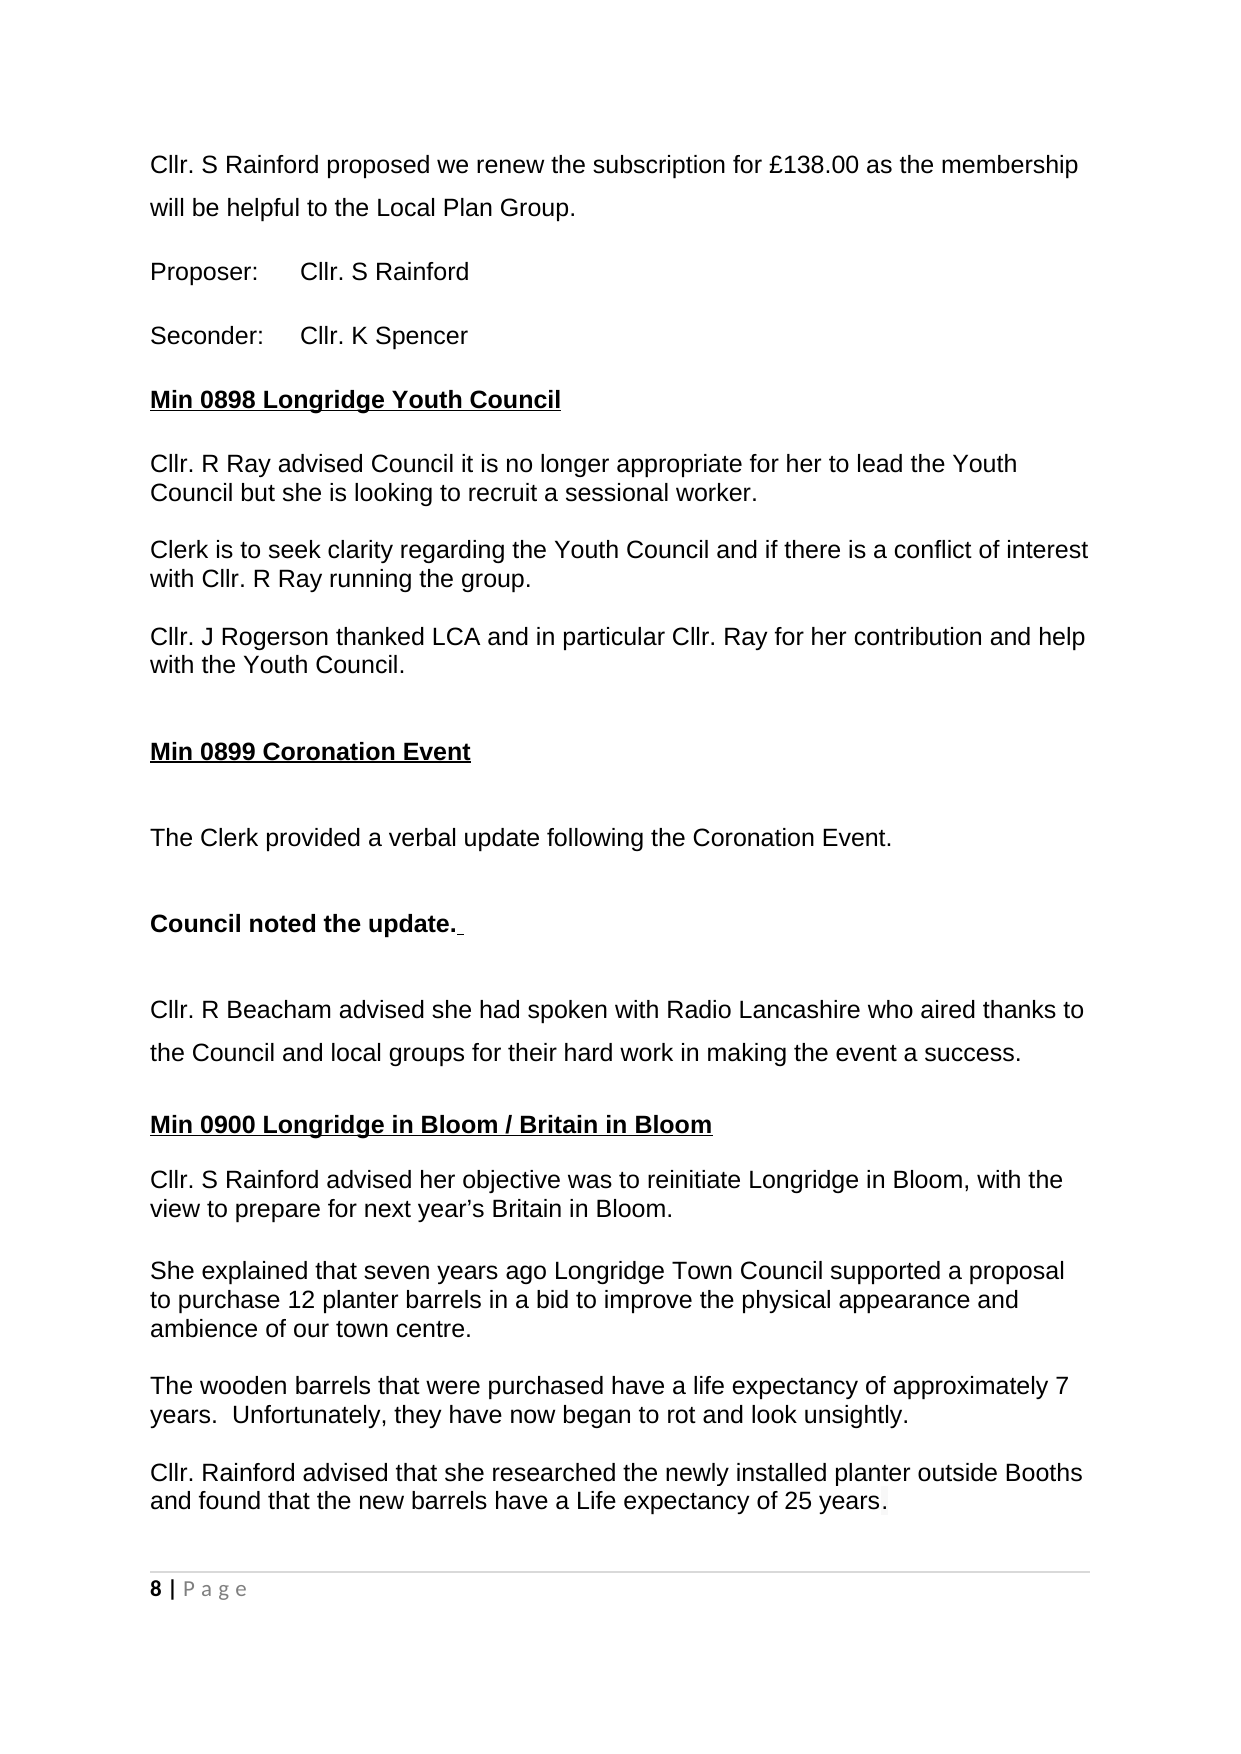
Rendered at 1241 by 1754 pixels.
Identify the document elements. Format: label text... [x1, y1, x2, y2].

text Proposer: Cllr. S Rainford [150, 257, 1090, 286]
text Cllr. Rainford advised that she researched the newly installed planter outside Booths and found that the new barrels have a Life expectancy of 25 years. [150, 1458, 1090, 1515]
text The wooden barrels that were purchased have a life expectancy of approximately 7 years. Unfortunately, they have now began to rot and look unsightly. [910, 1371, 1090, 1429]
text Cllr. R Beacham advised she had spoken with Radio Lancashire who aired thanks to the Council and local groups for their hard work in making the event a success. [150, 995, 1090, 1067]
text She explained that seven years ago Longridge Town Council supported a proposal to purchase 12 planter barrels in a bid to improve the physical appearance and ambience of our town centre. [472, 1256, 1090, 1343]
text Cllr. S Rainford advised her objective was to reinitiate Longridge in Bloom, with the view to prepare for next year’s Britain in Bloom. [150, 1165, 1090, 1223]
text Seconder: Cllr. K Spencer [150, 321, 1090, 350]
text The Clerk provided a verbal update following the Coronation Event. [150, 823, 1090, 851]
text Cllr. J Rogerson thanked LCA and in particular Cllr. Ray for her contribution and help with the Youth Council. [150, 621, 1090, 679]
text Council noted the update. [150, 909, 1090, 938]
text Clerk is to seek clarity regarding the Youth Council and if there is a conflict of interest with Cllr. R Ray running the group. [150, 535, 1090, 593]
text Cllr. R Ray advised Council it is no longer appropriate for her to lead the Youth Council but she is looking to recruit a sessional worker. [150, 449, 1090, 506]
text Cllr. S Rainford proposed we renew the subscription for £138.00 as the membership will be helpful to the Local Plan Group. [150, 150, 1090, 222]
text Min 0900 Longridge in Bloom / Britain in Bloom [150, 1110, 1090, 1139]
text Min 0899 Coronation Event [150, 736, 1090, 765]
text Min 0898 Longridge Youth Council [150, 385, 1090, 414]
